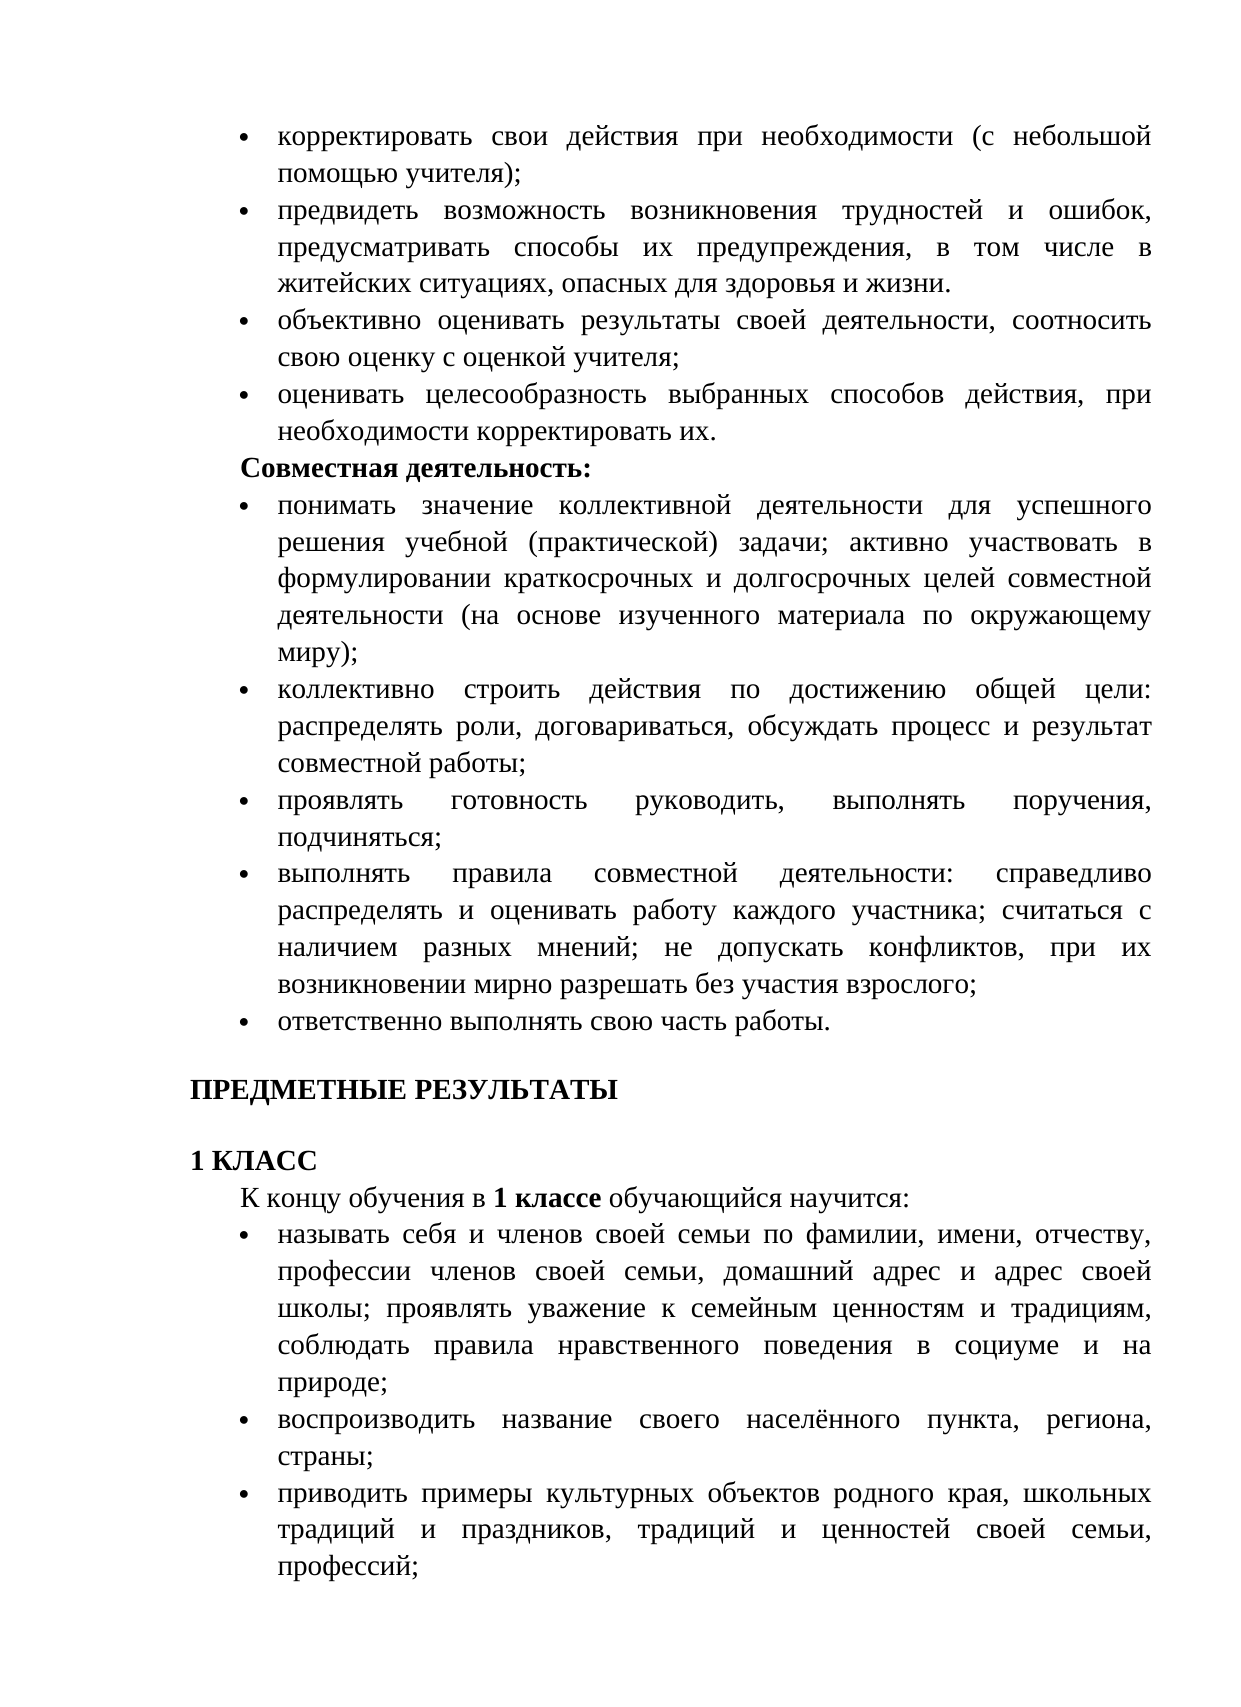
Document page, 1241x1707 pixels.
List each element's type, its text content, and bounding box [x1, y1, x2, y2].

text К концу обучения в 1 классе обучающийся научится: [177, 1180, 1152, 1213]
list оценивать целесообразность выбранных способов действия, при необходимости корректировать их. [240, 376, 1152, 447]
list корректировать свои действия при необходимости (с небольшой помощью учителя); [240, 118, 1152, 188]
list проявлять готовность руководить, выполнять поручения, подчиняться; [240, 782, 1152, 852]
list воспроизводить название своего населённого пункта, региона, страны; [240, 1401, 1152, 1471]
text ПРЕДМЕТНЫЕ РЕЗУЛЬТАТЫ [190, 1072, 1152, 1106]
list выполнять правила совместной деятельности: справедливо распределять и оценивать работу каждого участника; считаться с наличием разных мнений; не допускать конфликтов, при их возникновении мирно разрешать без участия взрослого; [240, 856, 1152, 1000]
list называть себя и членов своей семьи по фамилии, имени, отчеству, профессии членов своей семьи, домашний адрес и адрес своей школы; проявлять уважение к семейным ценностям и традициям, соблюдать правила нравственного поведения в социуме и на природе; [240, 1217, 1152, 1398]
list объективно оценивать результаты своей деятельности, соотносить свою оценку с оценкой учителя; [240, 302, 1152, 373]
text 1 КЛАСС [190, 1143, 1152, 1176]
list ответственно выполнять свою часть работы. [240, 1003, 1152, 1037]
list приводить примеры культурных объектов родного края, школьных традиций и праздников, традиций и ценностей своей семьи, профессий; [240, 1475, 1152, 1582]
list понимать значение коллективной деятельности для успешного решения учебной (практической) задачи; активно участвовать в формулировании краткосрочных и долгосрочных целей совместной деятельности (на основе изученного материала по окружающему миру); [240, 487, 1152, 668]
list коллективно строить действия по достижению общей цели: распределять роли, договариваться, обсуждать процесс и результат совместной работы; [240, 671, 1152, 778]
text Совместная деятельность: [177, 450, 1152, 483]
list предвидеть возможность возникновения трудностей и ошибок, предусматривать способы их предупреждения, в том числе в житейских ситуациях, опасных для здоровья и жизни. [240, 192, 1152, 299]
